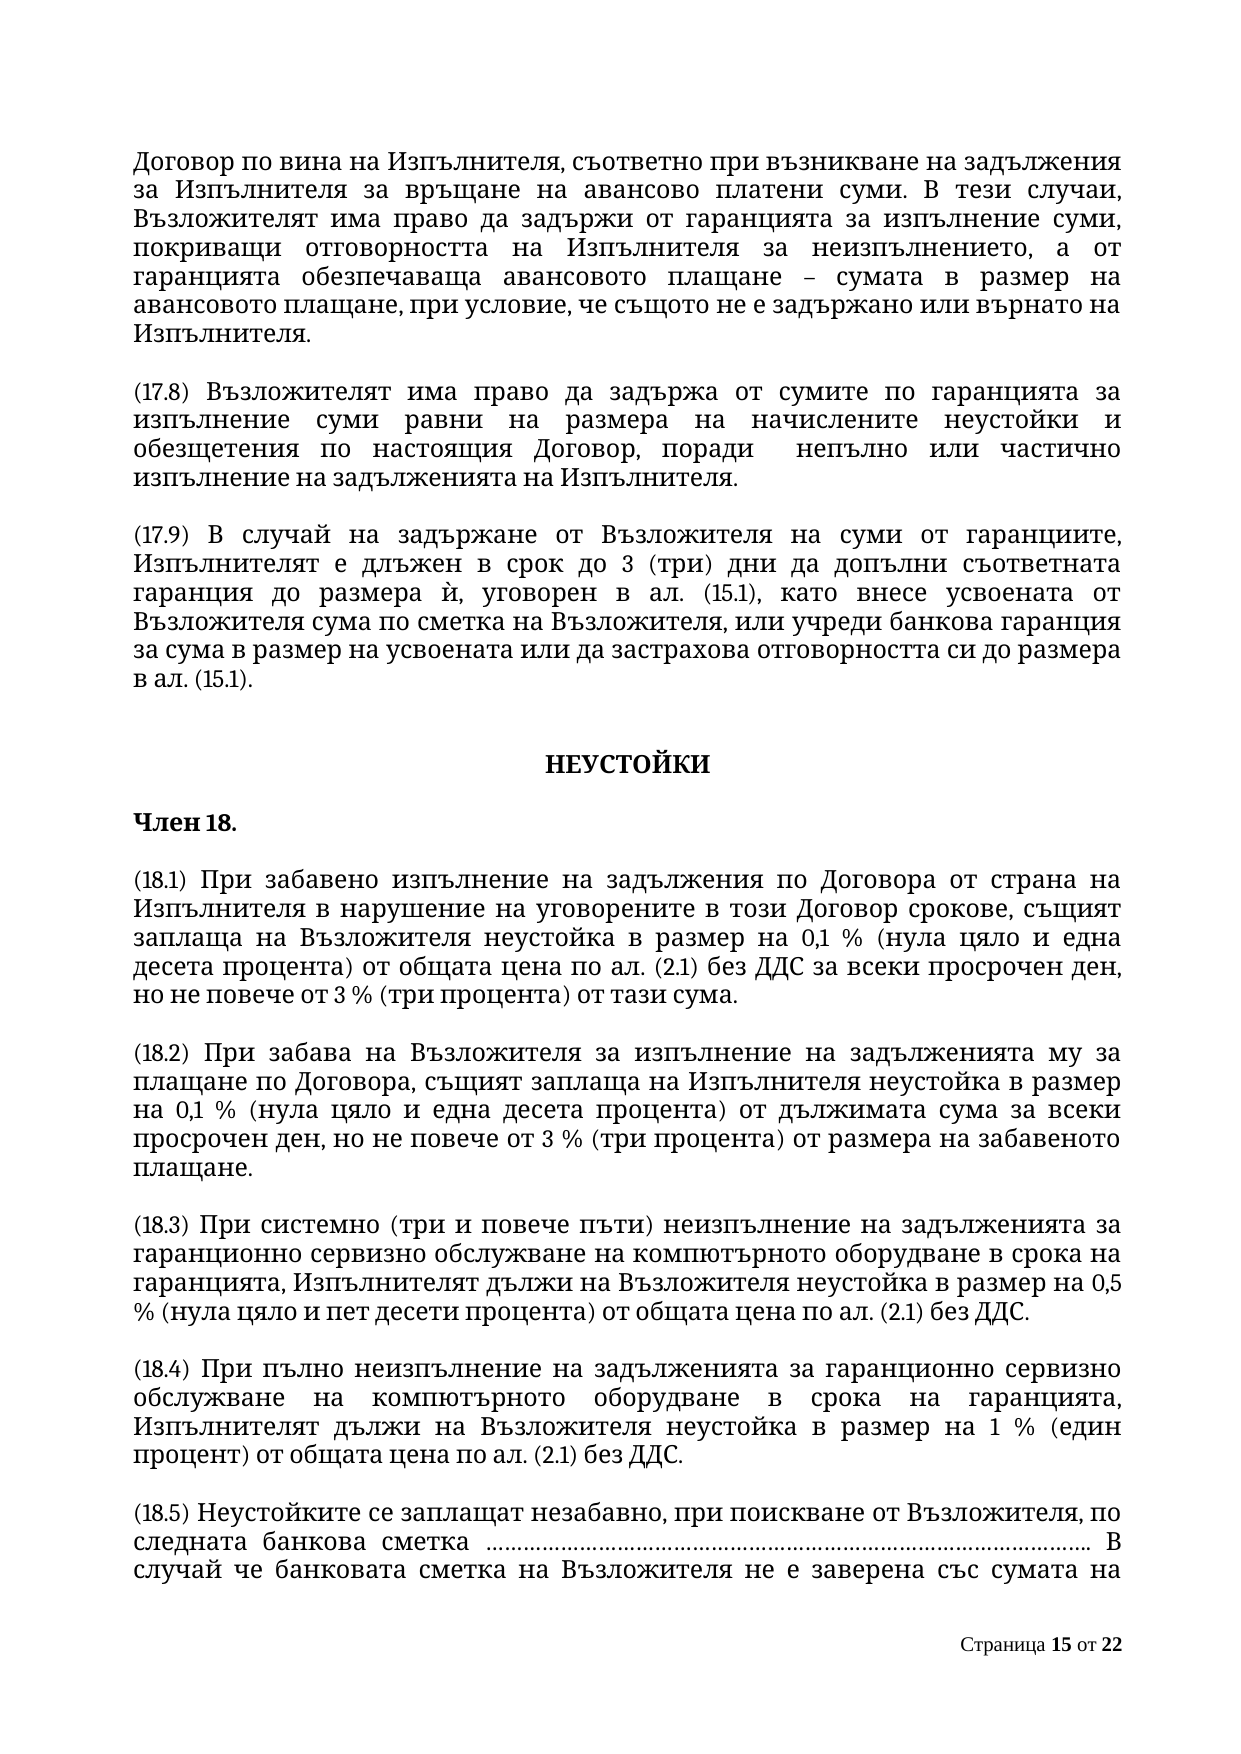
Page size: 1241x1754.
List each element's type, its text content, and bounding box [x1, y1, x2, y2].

text (18.4) При пълно неизпълнение на задълженията за гаранционно сервизно обслужване на компютърното оборудване в срока на гаранцията, Изпълнителят дължи на Възложителя неустойка в размер на 1 % (един процент) от общата цена по ал. (2.1) без ДДС. [133, 1355, 1122, 1470]
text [133, 148, 1122, 349]
text (17.9) В случай на задържане от Възложителя на суми от гаранциите, Изпълнителят е длъжен в срок до 3 (три) дни да допълни съответната гаранция до размера ѝ, уговорен в ал. (15.1), като внесе усвоената от Възложителя сума по сметка на Възложителя, или учреди банкова гаранция за сума в размер на усвоената или да застрахова отговорността си до размера в ал. (15.1). [133, 521, 1122, 694]
text (17.8) Възложителят има право да задържа от сумите по гаранцията за изпълнение суми равни на размера на начислените неустойки и обезщетения по настоящия Договор, поради непълно или частично изпълнение на задълженията на Изпълнителя. [133, 378, 1122, 493]
text Член 18. [133, 809, 1122, 838]
text (18.1) При забавено изпълнение на задължения по Договора от страна на Изпълнителя в нарушение на уговорените в този Договор срокове, същият заплаща на Възложителя неустойка в размер на 0,1 % (нула цяло и една десета процента) от общата цена по ал. (2.1) без ДДС за всеки просрочен ден, но не повече от 3 % (три процента) от тази сума. [133, 866, 1122, 1010]
text НЕУСТОЙКИ [133, 751, 1122, 780]
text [133, 1499, 1122, 1585]
text (18.2) При забава на Възложителя за изпълнение на задълженията му за плащане по Договора, същият заплаща на Изпълнителя неустойка в размер на 0,1 % (нула цяло и една десета процента) от дължимата сума за всеки просрочен ден, но не повече от 3 % (три процента) от размера на забавеното плащане. [133, 1039, 1122, 1183]
text (18.3) При системно (три и повече пъти) неизпълнение на задълженията за гаранционно сервизно обслужване на компютърното оборудване в срока на гаранцията, Изпълнителят дължи на Възложителя неустойка в размер на 0,5 % (нула цяло и пет десети процента) от общата цена по ал. (2.1) без ДДС. [133, 1211, 1122, 1326]
